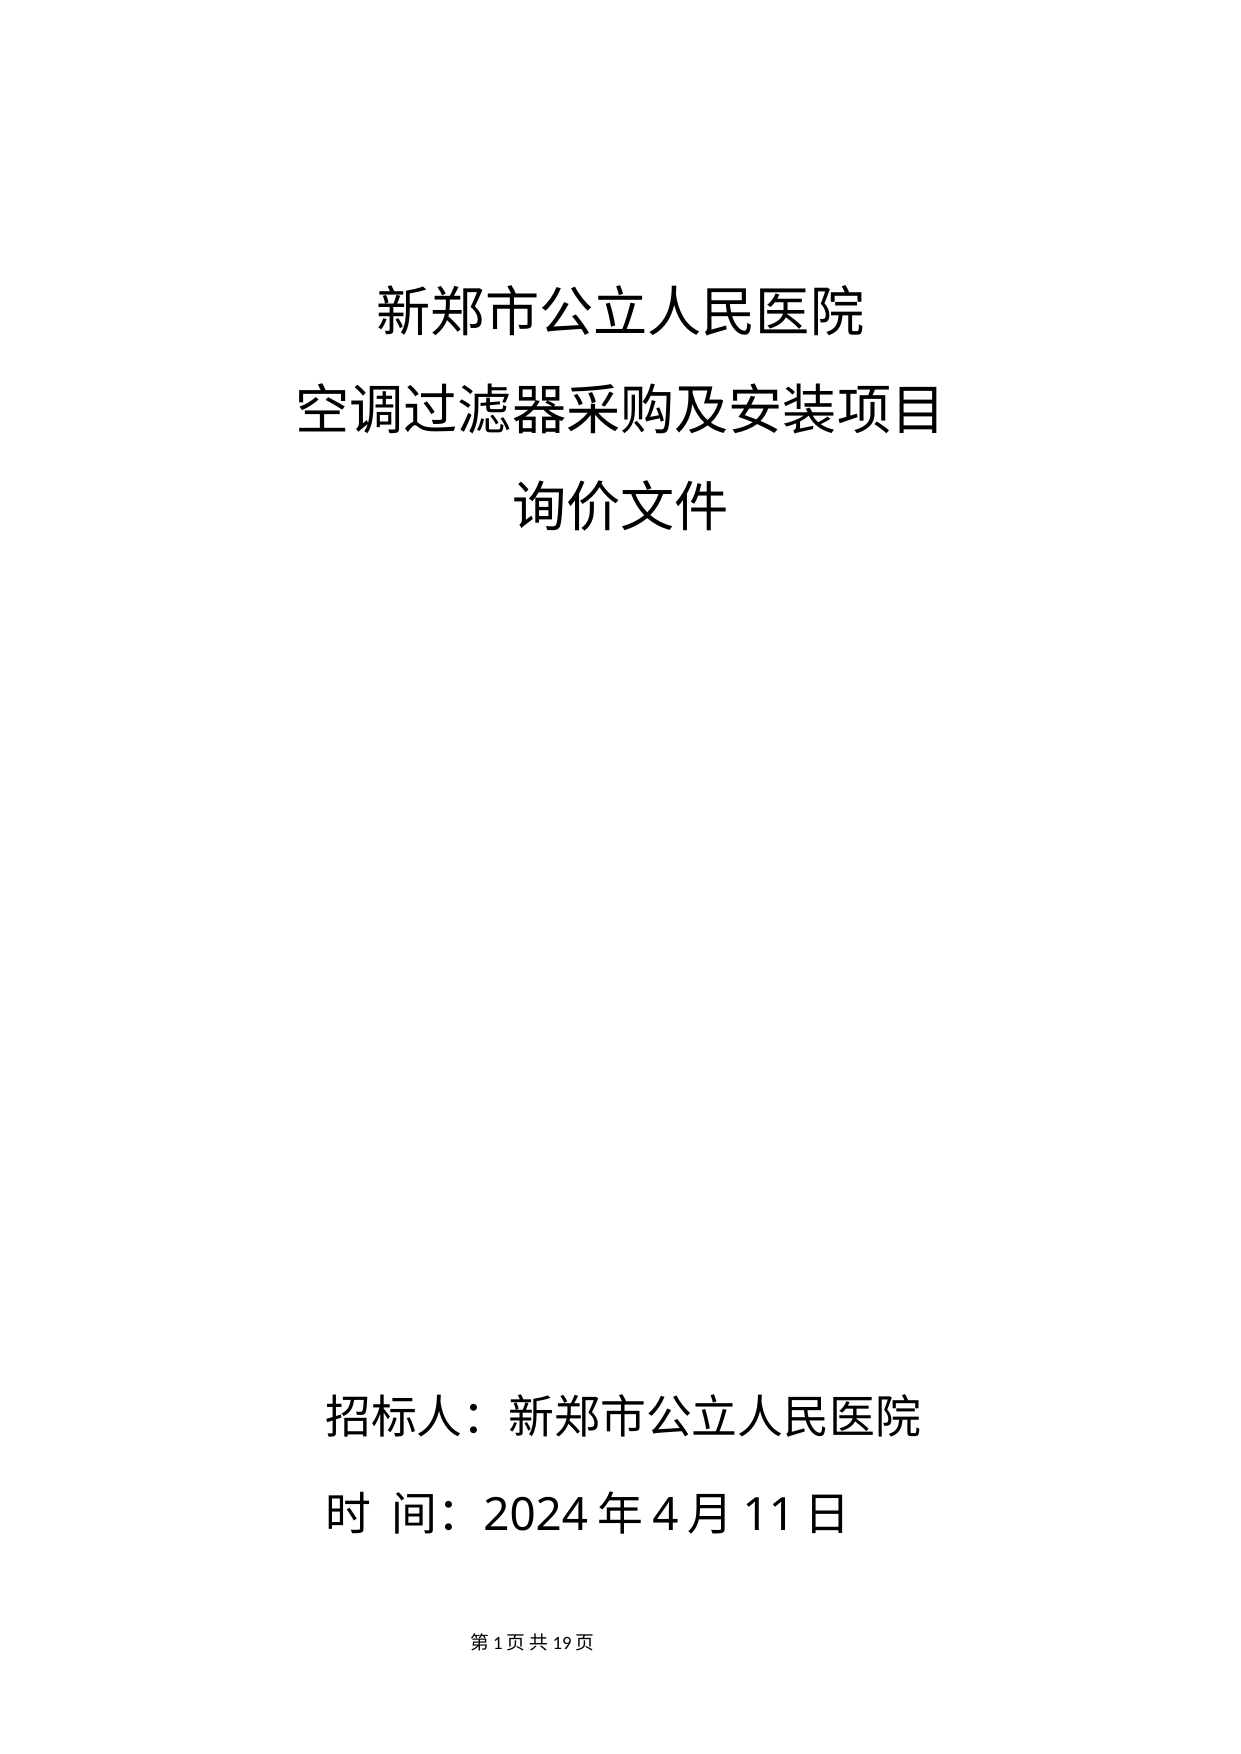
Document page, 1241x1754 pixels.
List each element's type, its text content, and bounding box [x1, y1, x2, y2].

text 招标人：新郑市公立人民医院 [187, 1364, 1053, 1462]
text 空调过滤器采购及安装项目 [187, 357, 1053, 454]
text 时 间：2024年4月11日 [187, 1462, 1053, 1559]
text 新郑市公立人民医院 [187, 259, 1053, 357]
text 询价文件 [187, 454, 1053, 552]
